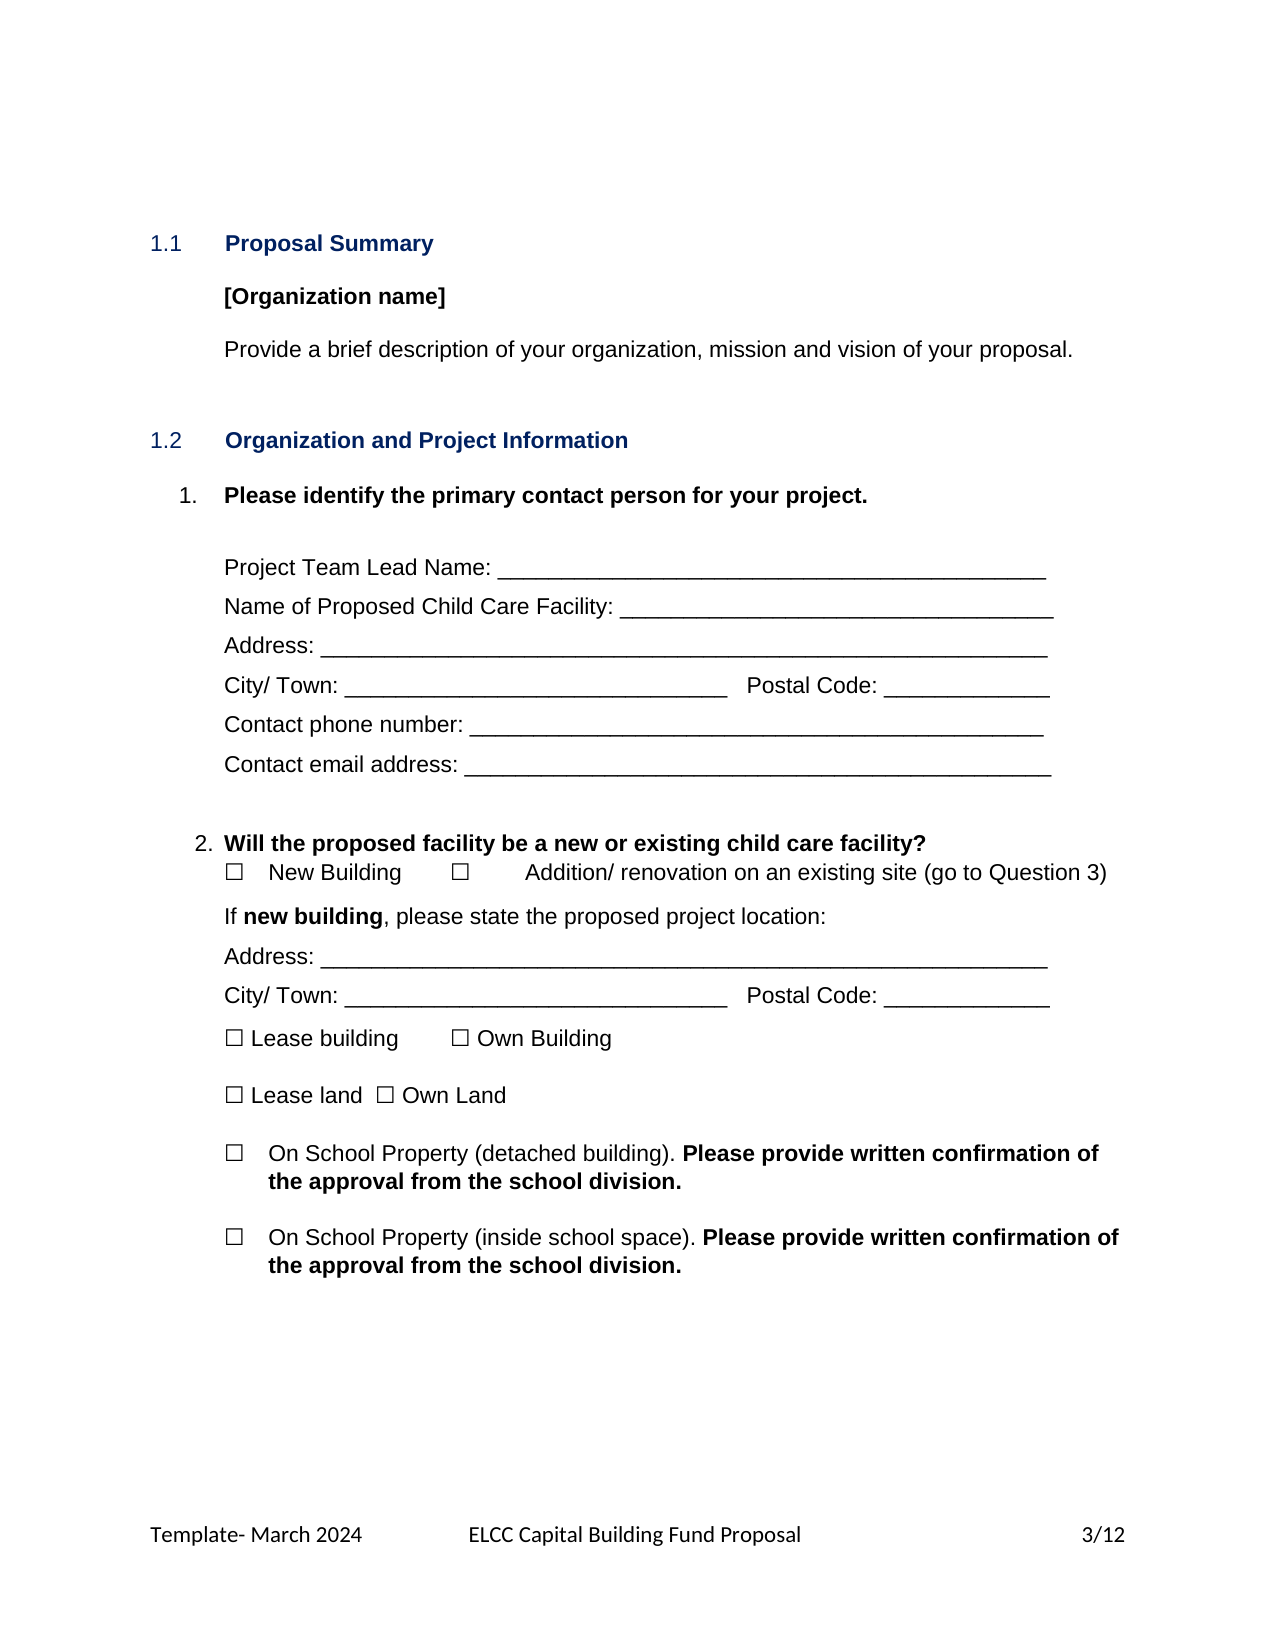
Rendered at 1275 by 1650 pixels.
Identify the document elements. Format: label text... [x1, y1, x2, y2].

text Address: _________________________________________________________ [224, 632, 1125, 659]
text Provide a brief description of your organization, mission and vision of your proposal. [224, 336, 1125, 362]
subtitle Organization and Project Information [150, 427, 1125, 454]
text Lease building Own Building [224, 1022, 1125, 1053]
text New Building Addition/ renovation on an existing site (go to Question 3) [224, 856, 1125, 887]
text Name of Proposed Child Care Facility: __________________________________ [224, 593, 1125, 619]
subtitle Proposal Summary [150, 230, 1125, 257]
text Project Team Lead Name: ___________________________________________ [224, 553, 1125, 580]
text [Organization name] [224, 283, 1125, 309]
text Lease land Own Land [224, 1079, 1125, 1110]
text City/ Town: ______________________________ Postal Code: _____________ [224, 982, 1125, 1008]
text Contact phone number: _____________________________________________ [224, 711, 1125, 738]
subtitle Please identify the primary contact person for your project. [178, 482, 1125, 508]
text On School Property (inside school space). Please provide written confirmation of the approval from the school division. [224, 1221, 1125, 1278]
text City/ Town: ______________________________ Postal Code: _____________ [224, 672, 1125, 698]
text On School Property (detached building). Please provide written confirmation of the approval from the school division. [224, 1137, 1125, 1194]
subtitle Will the proposed facility be a new or existing child care facility? [194, 830, 1125, 856]
text Address: _________________________________________________________ [224, 943, 1125, 969]
text Contact email address: ______________________________________________ [224, 751, 1125, 777]
text If new building, please state the proposed project location: [224, 903, 1125, 929]
